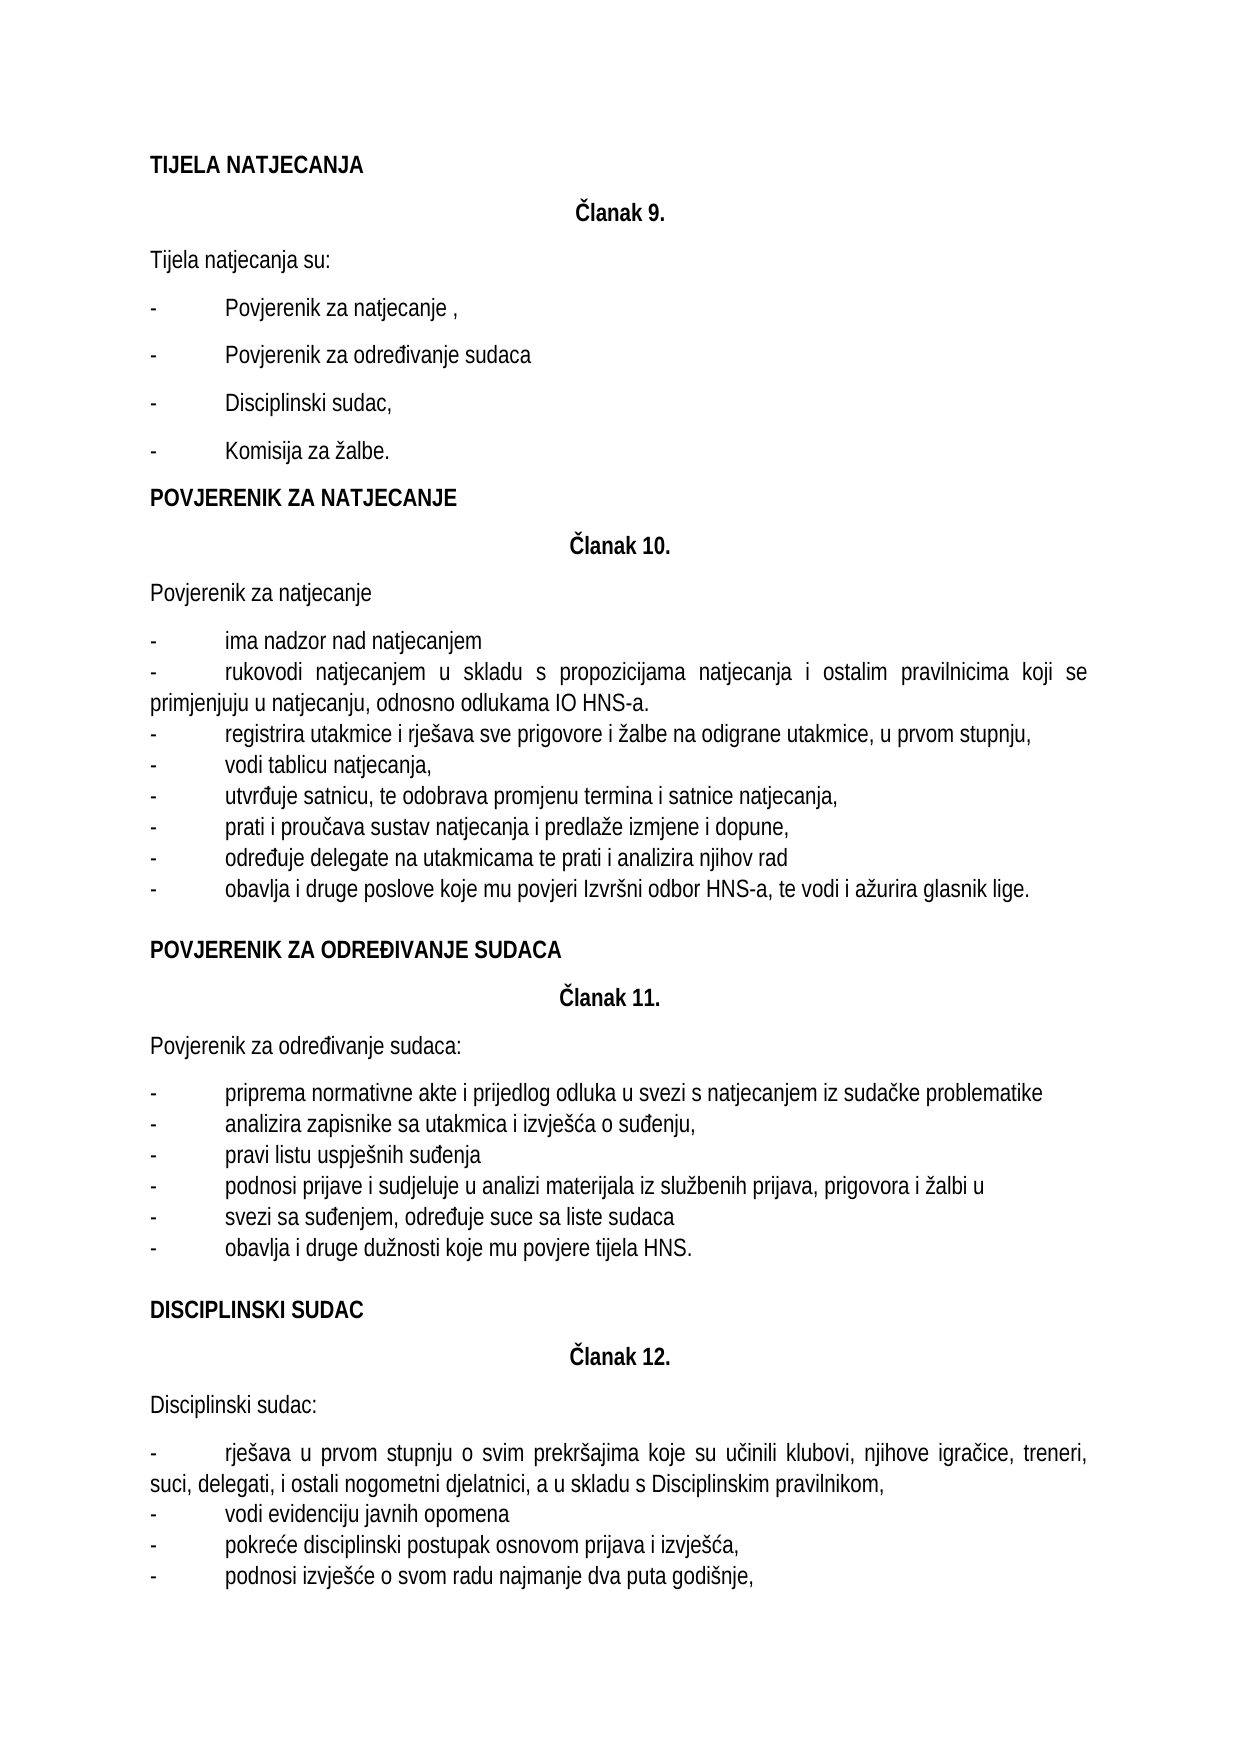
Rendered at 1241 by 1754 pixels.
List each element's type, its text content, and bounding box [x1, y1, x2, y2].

text - podnosi prijave i sudjeluje u analizi materijala iz službenih prijava, prigovora i žalbi u [150, 1171, 1090, 1200]
text POVJERENIK ZA NATJECANJE [150, 483, 1090, 512]
text - rješava u prvom stupnju o svim prekršajima koje su učinili klubovi, njihove igračice, treneri, suci, delegati, i ostali nogometni djelatnici, a u skladu s Disciplinskim pravilnikom, [150, 1438, 1090, 1497]
text Tijela natjecanja su: [150, 245, 1090, 274]
text - rukovodi natjecanjem u skladu s propozicijama natjecanja i ostalim pravilnicima koji se primjenjuju u natjecanju, odnosno odlukama IO HNS-a. [150, 657, 1090, 717]
text - pravi listu uspješnih suđenja [150, 1140, 1090, 1169]
text Članak 10. [150, 531, 1090, 559]
text - Disciplinski sudac, [150, 388, 1090, 417]
text - Povjerenik za natjecanje , [150, 293, 1090, 321]
text - vodi evidenciju javnih opomena [150, 1499, 1090, 1528]
text Članak 11. [525, 983, 1090, 1012]
text TIJELA NATJECANJA [150, 150, 1090, 179]
text - vodi tablicu natjecanja, [150, 750, 1090, 778]
text Povjerenik za natjecanje [150, 578, 1090, 607]
text Članak 12. [150, 1342, 1090, 1371]
text - ima nadzor nad natjecanjem [150, 626, 1090, 655]
text - priprema normativne akte i prijedlog odluka u svezi s natjecanjem iz sudačke problematike [150, 1078, 1090, 1107]
text POVJERENIK ZA ODREĐIVANJE SUDACA [150, 935, 1090, 964]
text Članak 9. [150, 198, 1090, 226]
text - pokreće disciplinski postupak osnovom prijava i izvješća, [150, 1530, 1090, 1559]
text - Povjerenik za određivanje sudaca [150, 340, 1090, 369]
text - prati i proučava sustav natjecanja i predlaže izmjene i dopune, [150, 812, 1090, 840]
text - obavlja i druge poslove koje mu povjeri Izvršni odbor HNS-a, te vodi i ažurira glasnik lige. [150, 873, 1090, 902]
text - analizira zapisnike sa utakmica i izvješća o suđenju, [150, 1109, 1090, 1138]
text - svezi sa suđenjem, određuje suce sa liste sudaca [150, 1202, 1090, 1231]
text Disciplinski sudac: [150, 1390, 1090, 1419]
text - podnosi izvješće o svom radu najmanje dva puta godišnje, [150, 1561, 1090, 1590]
text - registrira utakmice i rješava sve prigovore i žalbe na odigrane utakmice, u prvom stupnju, [150, 719, 1090, 747]
text - Komisija za žalbe. [150, 436, 1090, 464]
text DISCIPLINSKI SUDAC [150, 1295, 1090, 1323]
text - određuje delegate na utakmicama te prati i analizira njihov rad [150, 843, 1090, 871]
text - obavlja i druge dužnosti koje mu povjere tijela HNS. [150, 1233, 1090, 1262]
text - utvrđuje satnicu, te odobrava promjenu termina i satnice natjecanja, [150, 781, 1090, 809]
text Povjerenik za određivanje sudaca: [150, 1031, 1090, 1059]
